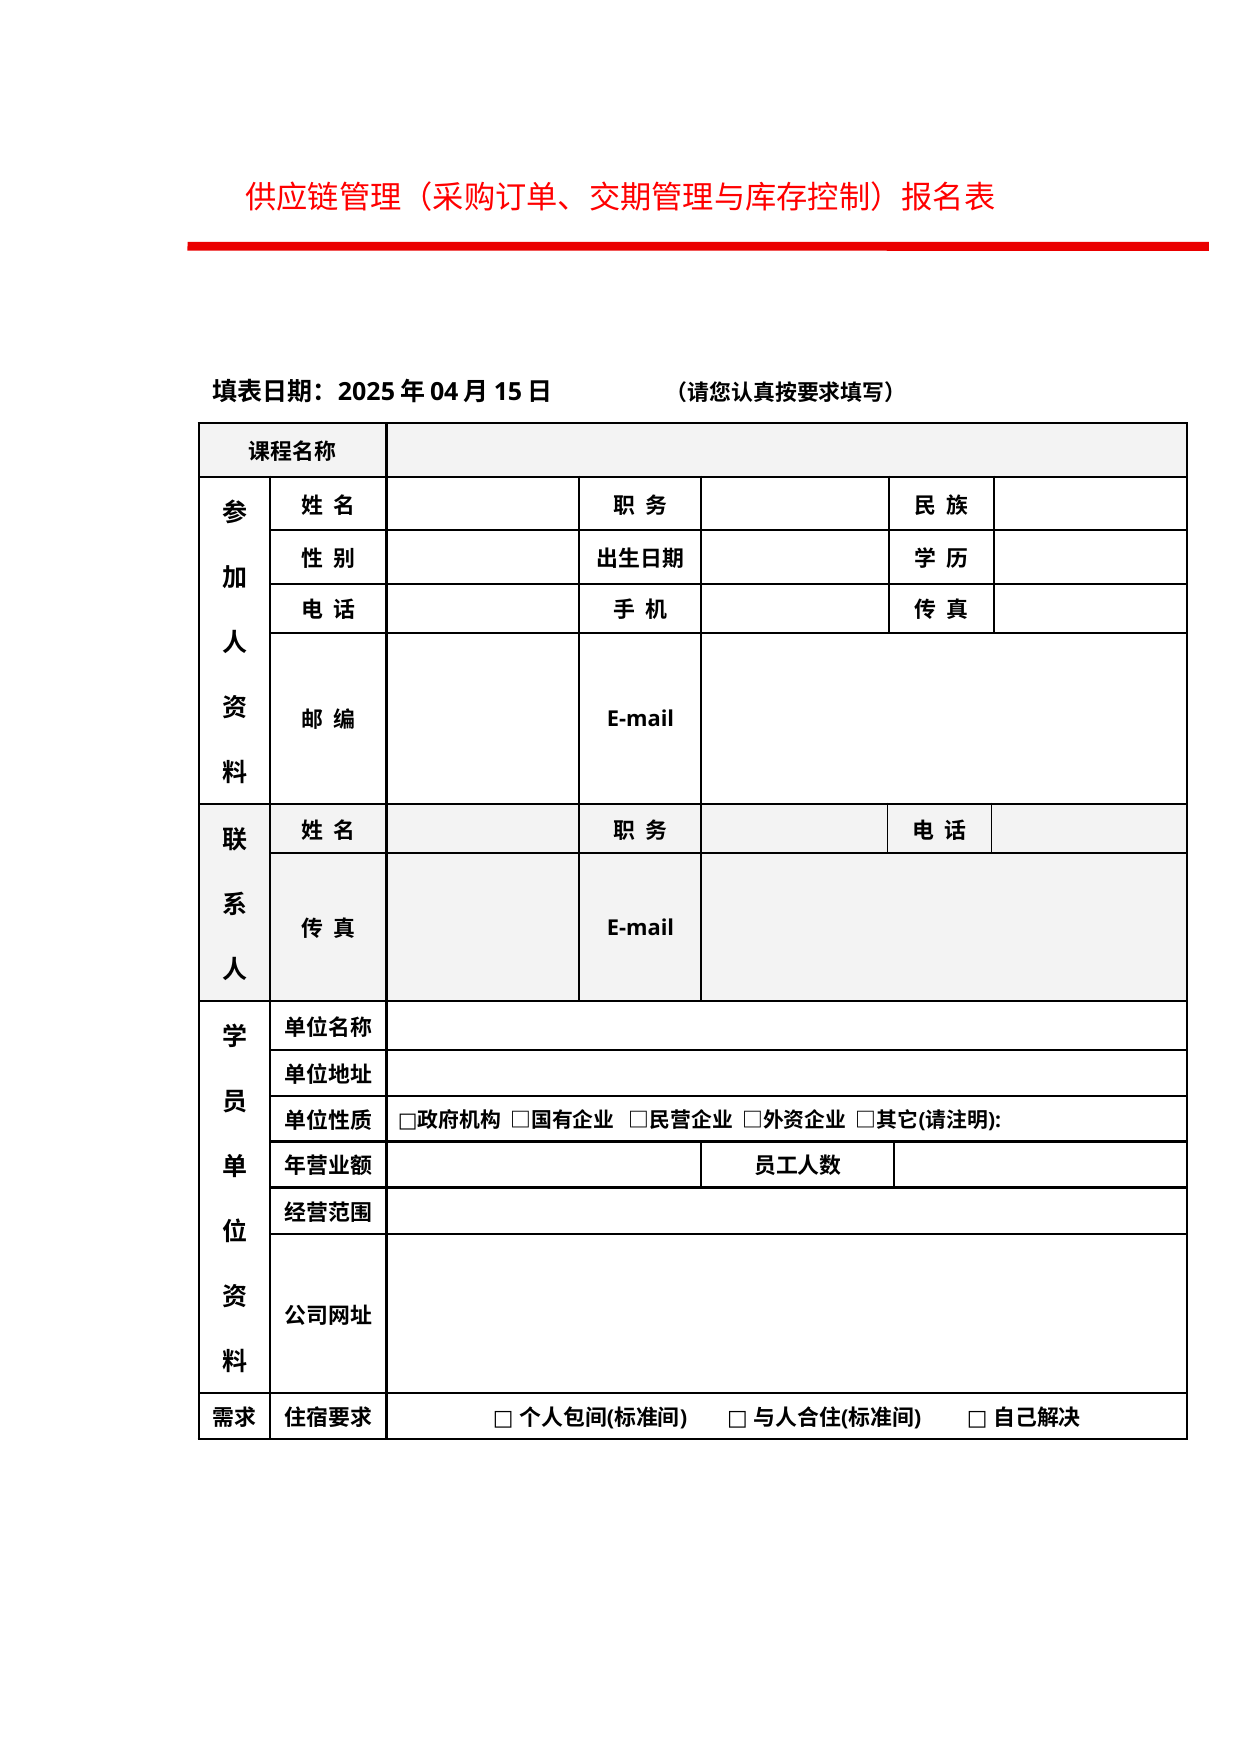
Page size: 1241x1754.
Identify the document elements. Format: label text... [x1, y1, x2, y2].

table_cell 住宿要求 [271, 1394, 385, 1438]
table_cell [388, 585, 578, 632]
table_cell [388, 478, 578, 529]
table_cell 单位性质 [271, 1097, 385, 1140]
table_cell 单位名称 [271, 1002, 385, 1049]
table_cell [702, 854, 1186, 1000]
table_cell [702, 805, 887, 852]
table_cell 参加人资料 [200, 478, 269, 803]
table_cell 职 务 [580, 478, 700, 529]
table_cell 公司网址 [271, 1235, 385, 1392]
table_cell 邮 编 [271, 634, 385, 803]
table_cell 电 话 [271, 585, 385, 632]
table_cell 经营范围 [271, 1189, 385, 1233]
table_cell [388, 1143, 700, 1186]
table_cell [702, 634, 1186, 803]
table_cell □ 个人包间(标准间) □ 与人合住(标准间) □ 自己解决 [388, 1394, 1186, 1438]
table_cell 性 别 [271, 531, 385, 582]
table_cell 单位地址 [271, 1051, 385, 1095]
table_cell 手 机 [580, 585, 700, 632]
table_cell E-mail [580, 634, 700, 803]
table_cell [995, 478, 1186, 529]
table_cell [992, 805, 1186, 852]
table_cell 电 话 [888, 805, 991, 852]
table_cell [388, 1002, 1186, 1049]
table_cell 联 系 人 [200, 805, 269, 1000]
table_header 课程名称 [200, 424, 385, 476]
table_cell [388, 805, 578, 852]
table_cell [388, 1051, 1186, 1095]
table_cell 需求 [200, 1394, 269, 1438]
table_cell 学 员 单 位 资 料 [200, 1002, 269, 1392]
table_cell [702, 478, 888, 529]
table_cell [388, 531, 578, 582]
text 填表日期：2025年04月15日 （请您认真按要求填写） [187, 357, 1053, 422]
table_cell [388, 1189, 1186, 1233]
table_cell E-mail [580, 854, 700, 1000]
table_cell 学 历 [890, 531, 993, 582]
table_cell 姓 名 [271, 805, 385, 852]
table_cell 出生日期 [580, 531, 700, 582]
table_cell [388, 854, 578, 1000]
table_cell [895, 1143, 1186, 1186]
table_cell 传 真 [890, 585, 993, 632]
text 供应链管理（采购订单、交期管理与库存控制）报名表 [187, 162, 1053, 227]
table_cell 年营业额 [271, 1143, 385, 1186]
table_cell [388, 1235, 1186, 1392]
table_cell [995, 585, 1186, 632]
table_cell [995, 531, 1186, 582]
table_cell □政府机构 □国有企业 □民营企业 □外资企业 □其它(请注明): [388, 1097, 1186, 1140]
table_cell 员工人数 [702, 1143, 893, 1186]
table_cell [388, 634, 578, 803]
table_header [388, 424, 1186, 476]
table_cell 传 真 [271, 854, 385, 1000]
table_cell [702, 531, 888, 582]
table_cell 职 务 [580, 805, 700, 852]
table_cell [702, 585, 888, 632]
table_cell 姓 名 [271, 478, 385, 529]
table_cell 民 族 [890, 478, 993, 529]
